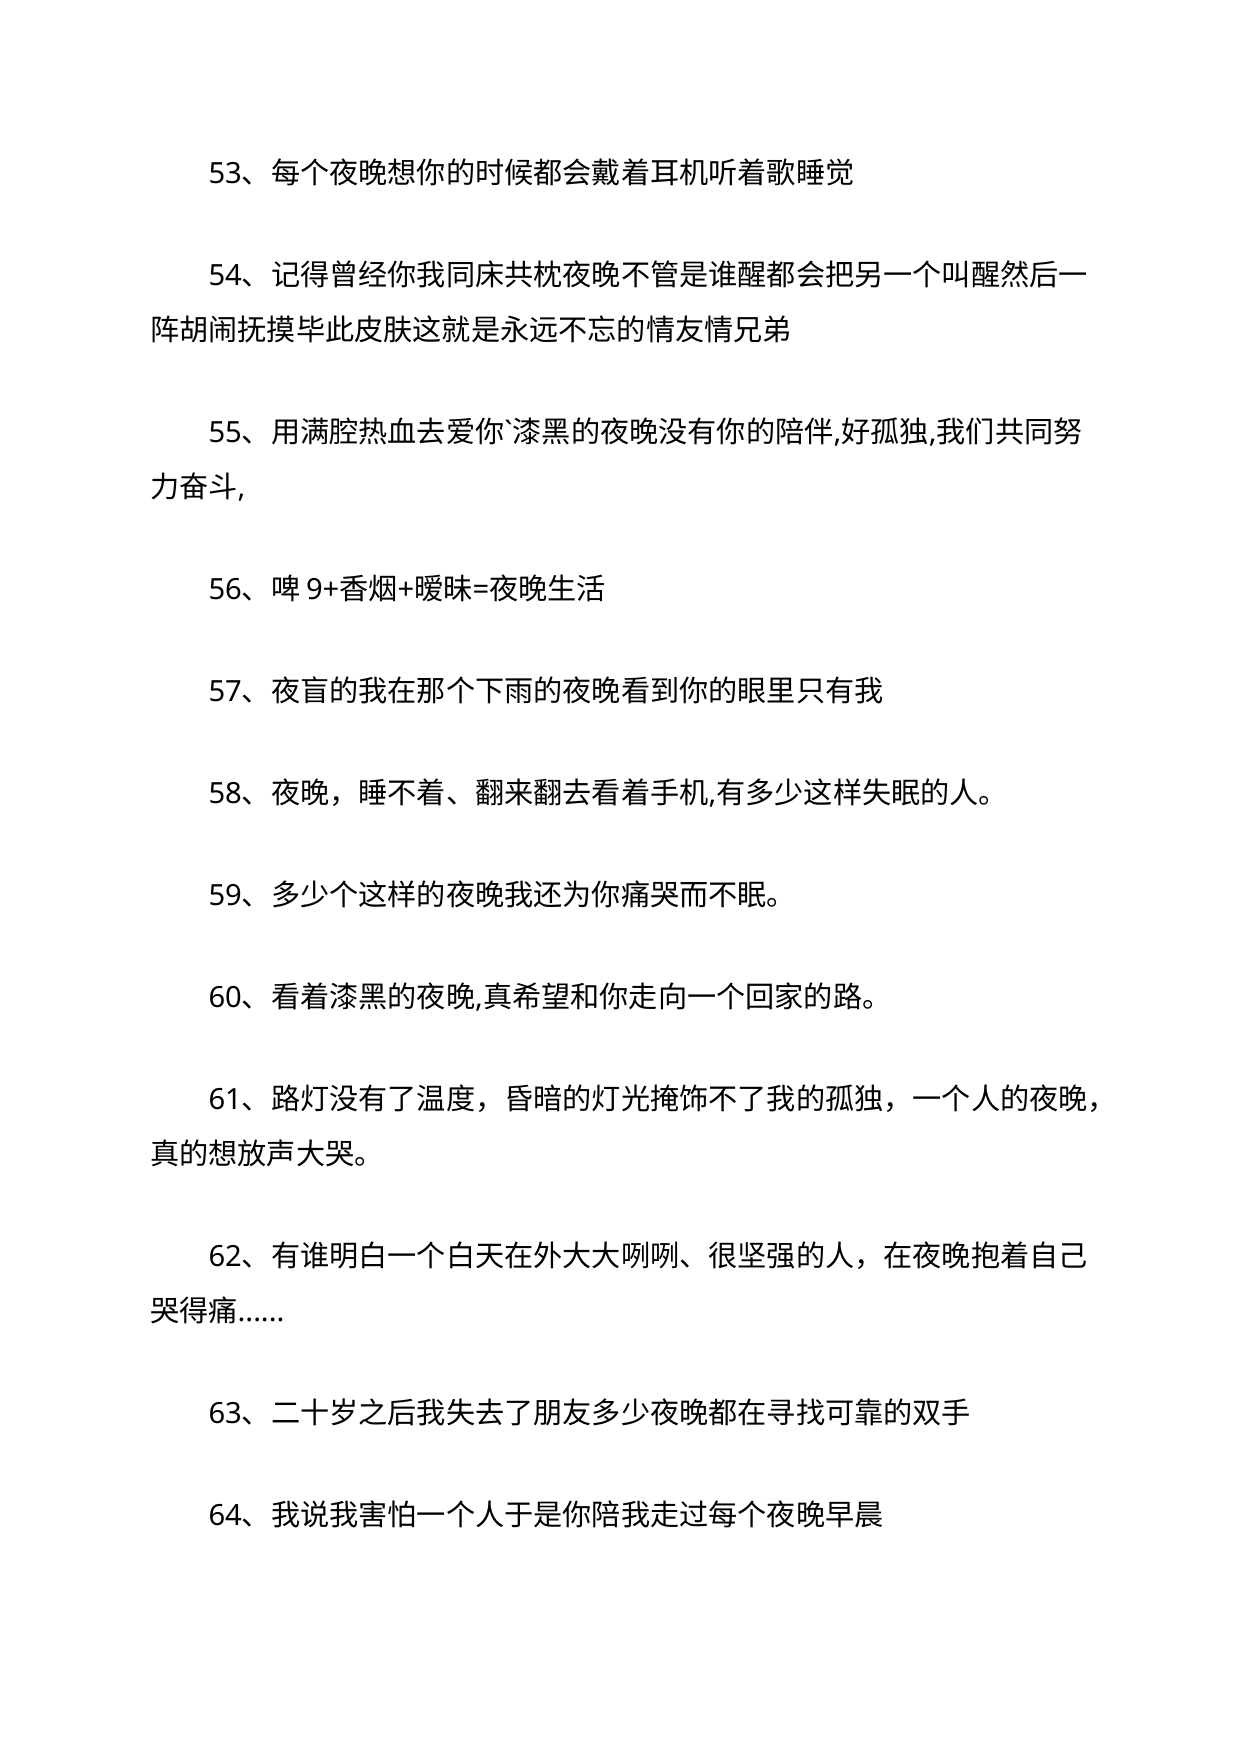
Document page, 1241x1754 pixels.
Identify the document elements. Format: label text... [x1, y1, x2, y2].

text 62、有谁明白一个白天在外大大咧咧、很坚强的人，在夜晚抱着自己哭得痛...... [150, 1232, 1090, 1330]
text 58、夜晚，睡不着、翻来翻去看着手机,有多少这样失眠的人。 [150, 770, 1090, 812]
text 59、多少个这样的夜晚我还为你痛哭而不眠。 [150, 872, 1090, 914]
text 56、啤9+香烟+暧昧=夜晚生活 [150, 566, 1090, 608]
text 61、路灯没有了温度，昏暗的灯光掩饰不了我的孤独，一个人的夜晚，真的想放声大哭。 [150, 1076, 1090, 1173]
text 55、用满腔热血去爱你`漆黑的夜晚没有你的陪伴,好孤独,我们共同努力奋斗, [150, 409, 1090, 506]
text 57、夜盲的我在那个下雨的夜晚看到你的眼里只有我 [150, 668, 1090, 710]
text 63、二十岁之后我失去了朋友多少夜晚都在寻找可靠的双手 [150, 1389, 1090, 1432]
text 60、看着漆黑的夜晚,真希望和你走向一个回家的路。 [150, 974, 1090, 1016]
text 54、记得曾经你我同床共枕夜晚不管是谁醒都会把另一个叫醒然后一阵胡闹抚摸毕此皮肤这就是永远不忘的情友情兄弟 [150, 252, 1090, 349]
text 53、每个夜晚想你的时候都会戴着耳机听着歌睡觉 [150, 150, 1090, 192]
text 64、我说我害怕一个人于是你陪我走过每个夜晚早晨 [150, 1491, 1090, 1534]
